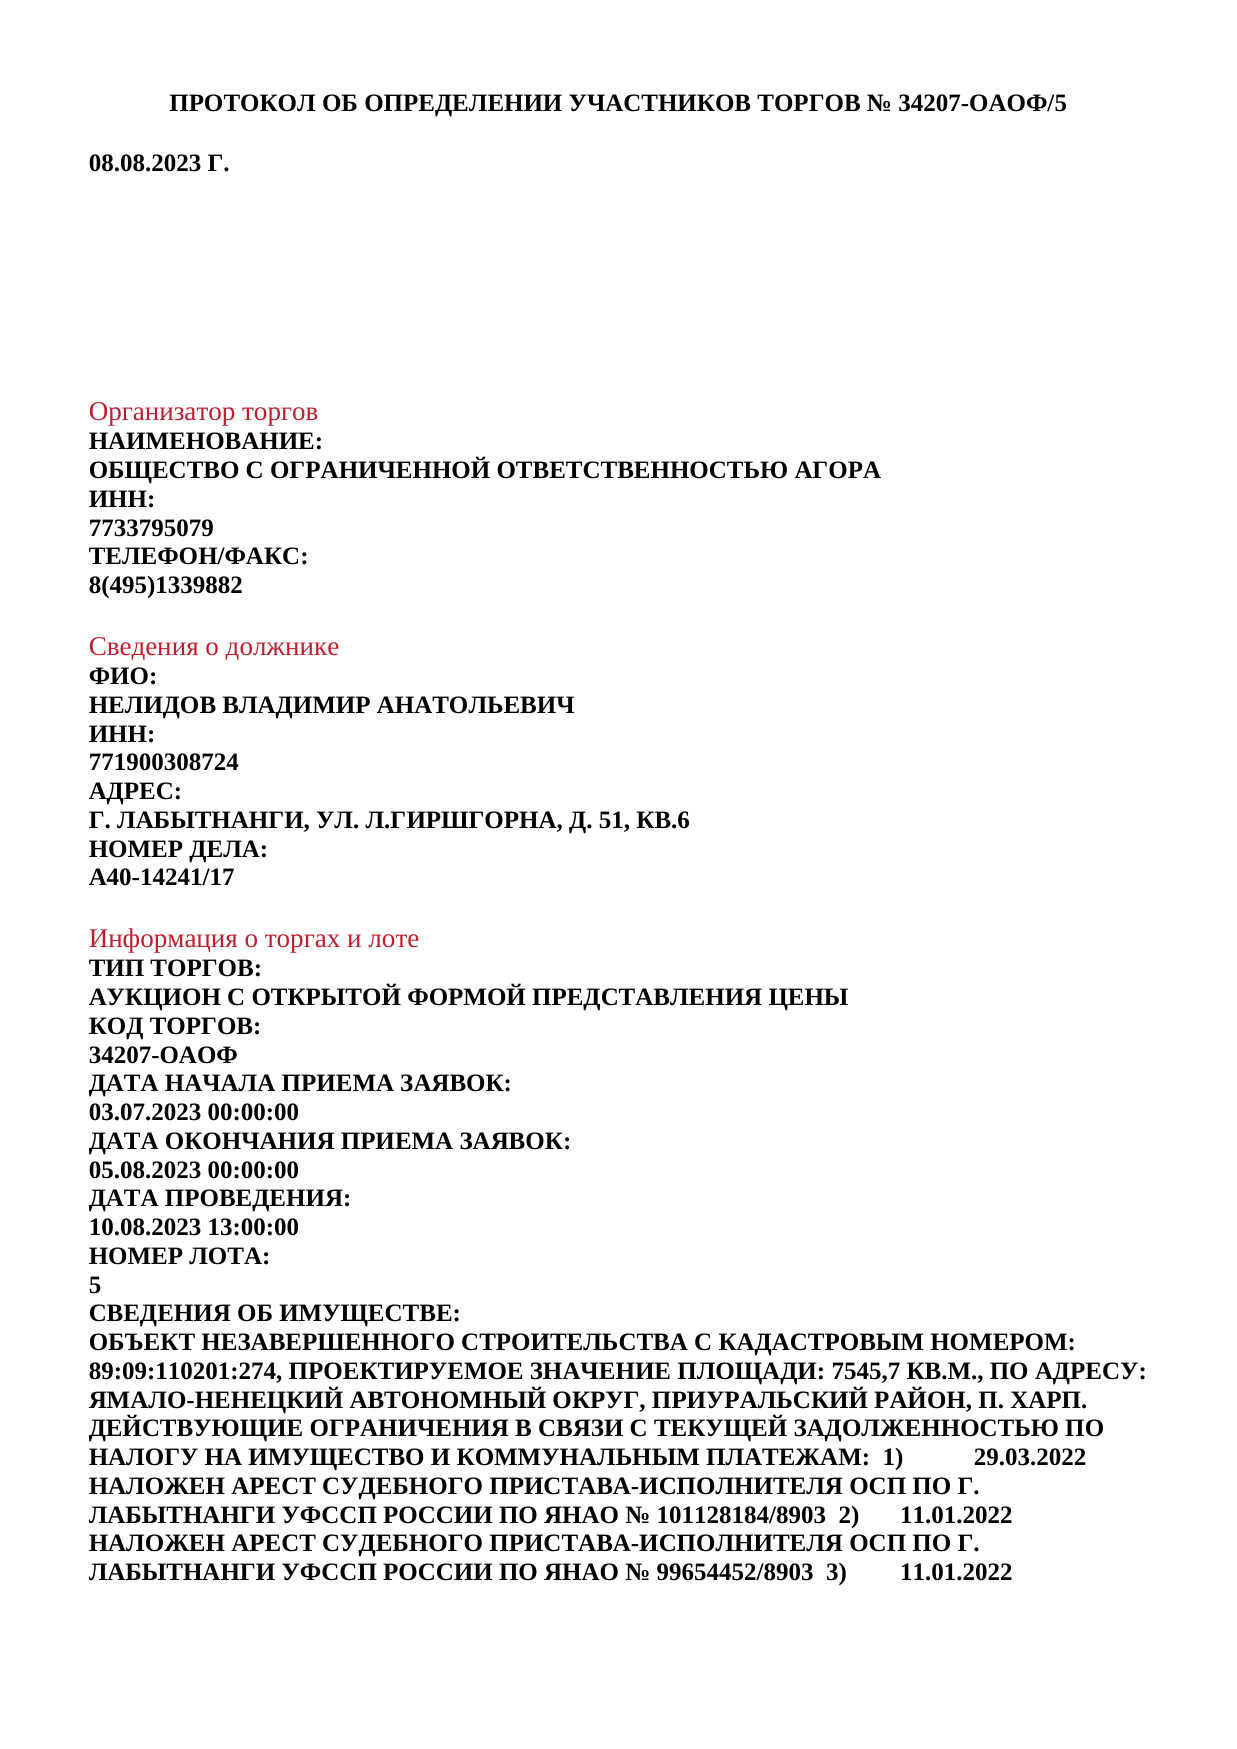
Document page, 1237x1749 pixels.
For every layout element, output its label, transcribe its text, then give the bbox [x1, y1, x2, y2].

text ПРОТОКОЛ ОБ ОПРЕДЕЛЕНИИ УЧАСТНИКОВ ТОРГОВ № 34207-ОАОФ/5 [88, 88, 1148, 117]
